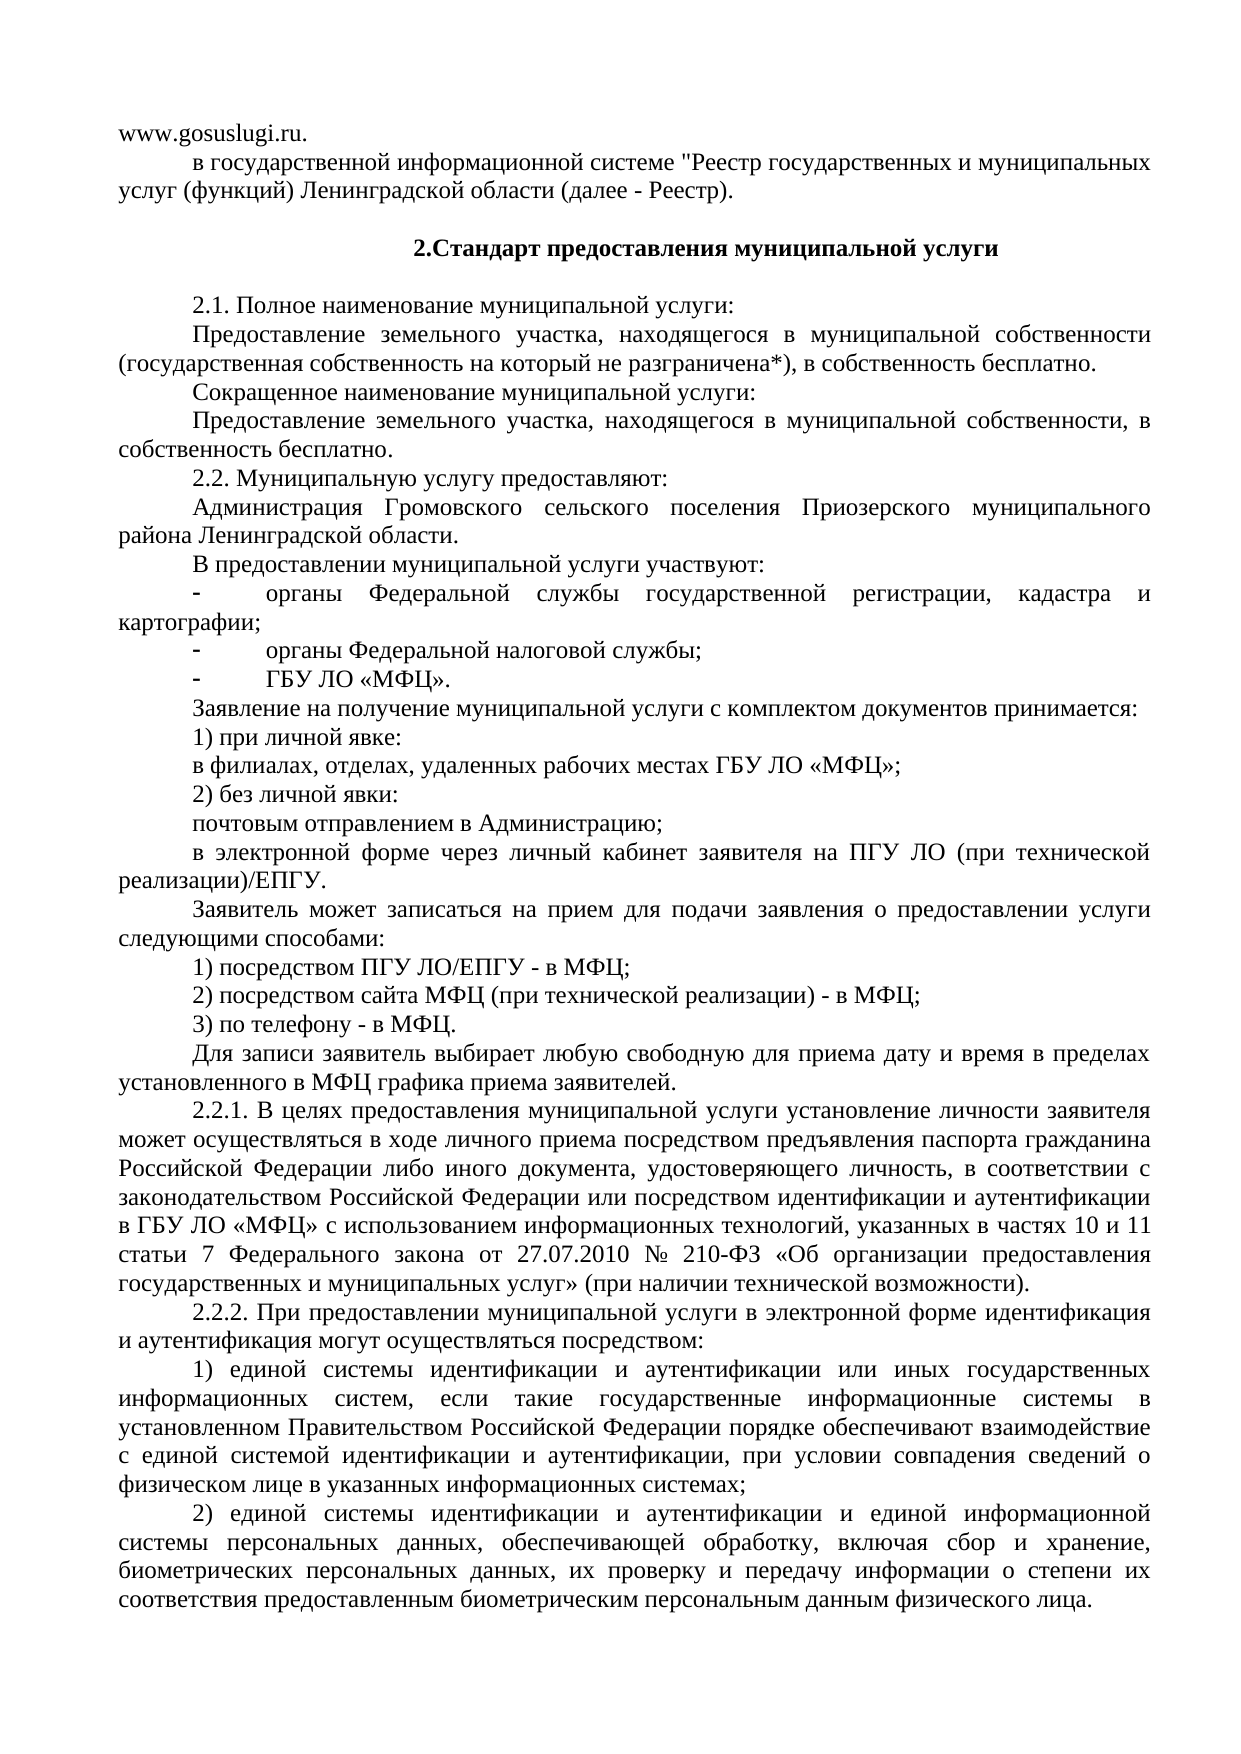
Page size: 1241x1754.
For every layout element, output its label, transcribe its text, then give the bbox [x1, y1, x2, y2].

text 2) без личной явки: [118, 779, 1152, 808]
text Администрация Громовского сельского поселения Приозерского муниципального района Ленинградской области. [118, 492, 1152, 549]
text 2.2. Муниципальную услугу предоставляют: [118, 463, 1152, 492]
text 1) посредством ПГУ ЛО/ЕПГУ - в МФЦ; [118, 952, 1152, 981]
text 3) по телефону - в МФЦ. [118, 1009, 1152, 1038]
text Для записи заявитель выбирает любую свободную для приема дату и время в пределах установленного в МФЦ графика приема заявителей. [118, 1038, 1152, 1096]
text Предоставление земельного участка, находящегося в муниципальной собственности (государственная собственность на который не разграничена*), в собственность бесплатно. [118, 319, 1152, 377]
text 1) при личной явке: [118, 722, 1152, 751]
list 2.Стандарт предоставления муниципальной услуги [260, 233, 1152, 262]
text Предоставление земельного участка, находящегося в муниципальной собственности, в собственность бесплатно. [118, 406, 1152, 463]
list органы Федеральной налоговой службы; [118, 636, 1152, 664]
text в государственной информационной системе "Реестр государственных и муниципальных услуг (функций) Ленинградской области (далее - Реестр). [118, 147, 1152, 204]
text в филиалах, отделах, удаленных рабочих местах ГБУ ЛО «МФЦ»; [118, 751, 1152, 779]
text Сокращенное наименование муниципальной услуги: [118, 377, 1152, 406]
list ГБУ ЛО «МФЦ». [192, 664, 1152, 693]
text 1) единой системы идентификации и аутентификации или иных государственных информационных систем, если такие государственные информационные системы в установленном Правительством Российской Федерации порядке обеспечивают взаимодействие с единой системой идентификации и аутентификации, при условии совпадения сведений о физическом лице в указанных информационных системах; [118, 1354, 1152, 1498]
text 2.2.2. При предоставлении муниципальной услуги в электронной форме идентификация и аутентификация могут осуществляться посредством: [118, 1297, 1152, 1354]
text 2) единой системы идентификации и аутентификации и единой информационной системы персональных данных, обеспечивающей обработку, включая сбор и хранение, биометрических персональных данных, их проверку и передачу информации о степени их соответствия предоставленным биометрическим персональным данным физического лица. [118, 1498, 1152, 1613]
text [118, 118, 1152, 147]
list органы Федеральной службы государственной регистрации, кадастра и картографии; [118, 578, 1152, 636]
text почтовым отправлением в Администрацию; [118, 808, 1152, 837]
text Заявитель может записаться на прием для подачи заявления о предоставлении услуги следующими способами: [118, 894, 1152, 952]
text В предоставлении муниципальной услуги участвуют: [118, 549, 1152, 578]
text Заявление на получение муниципальной услуги с комплектом документов принимается: [118, 693, 1152, 722]
text 2) посредством сайта МФЦ (при технической реализации) - в МФЦ; [118, 981, 1152, 1009]
text в электронной форме через личный кабинет заявителя на ПГУ ЛО (при технической реализации)/ЕПГУ. [118, 837, 1152, 894]
text 2.2.1. В целях предоставления муниципальной услуги установление личности заявителя может осуществляться в ходе личного приема посредством предъявления паспорта гражданина Российской Федерации либо иного документа, удостоверяющего личность, в соответствии с законодательством Российской Федерации или посредством идентификации и аутентификации в ГБУ ЛО «МФЦ» с использованием информационных технологий, указанных в частях 10 и 11 статьи 7 Федерального закона от 27.07.2010 № 210-ФЗ «Об организации предоставления государственных и муниципальных услуг» (при наличии технической возможности). [118, 1096, 1152, 1297]
text 2.1. Полное наименование муниципальной услуги: [118, 291, 1152, 319]
